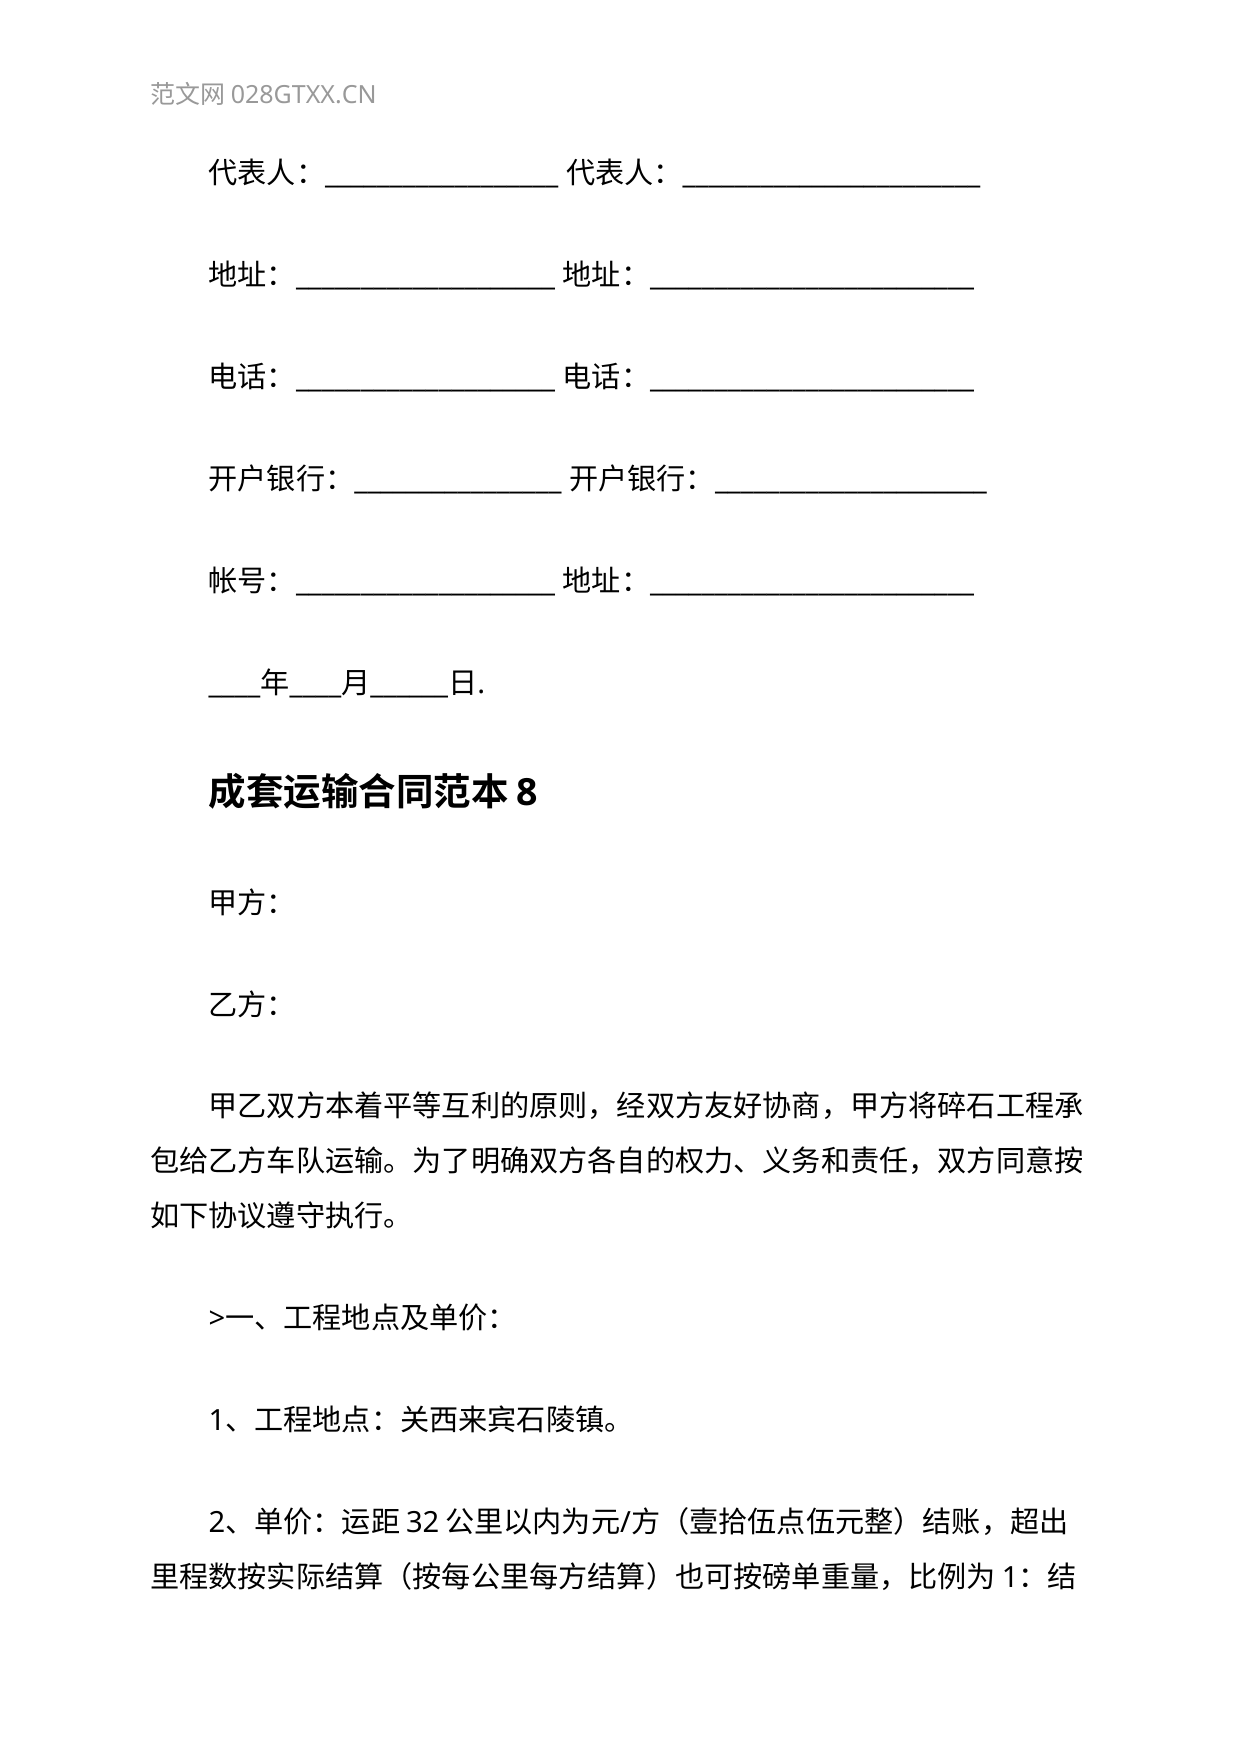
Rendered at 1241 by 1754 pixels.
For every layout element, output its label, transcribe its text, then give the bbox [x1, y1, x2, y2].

text >一、工程地点及单价： [150, 1294, 1090, 1337]
text 成套运输合同范本8 [150, 762, 1090, 816]
text 开户银行：________________ 开户银行：_____________________ [150, 456, 1090, 498]
text 乙方： [150, 981, 1090, 1023]
text 电话：____________________ 电话：_________________________ [150, 354, 1090, 396]
text ____年____月______日. [150, 660, 1090, 702]
text 地址：____________________ 地址：_________________________ [150, 252, 1090, 294]
text 甲方： [150, 879, 1090, 922]
text 代表人：__________________ 代表人：_______________________ [150, 150, 1090, 192]
text 1、工程地点：关西来宾石陵镇。 [150, 1397, 1090, 1439]
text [150, 1498, 1090, 1596]
text 甲乙双方本着平等互利的原则，经双方友好协商，甲方将碎石工程承包给乙方车队运输。为了明确双方各自的权力、义务和责任，双方同意按如下协议遵守执行。 [150, 1083, 1090, 1235]
text 帐号：____________________ 地址：_________________________ [150, 558, 1090, 600]
